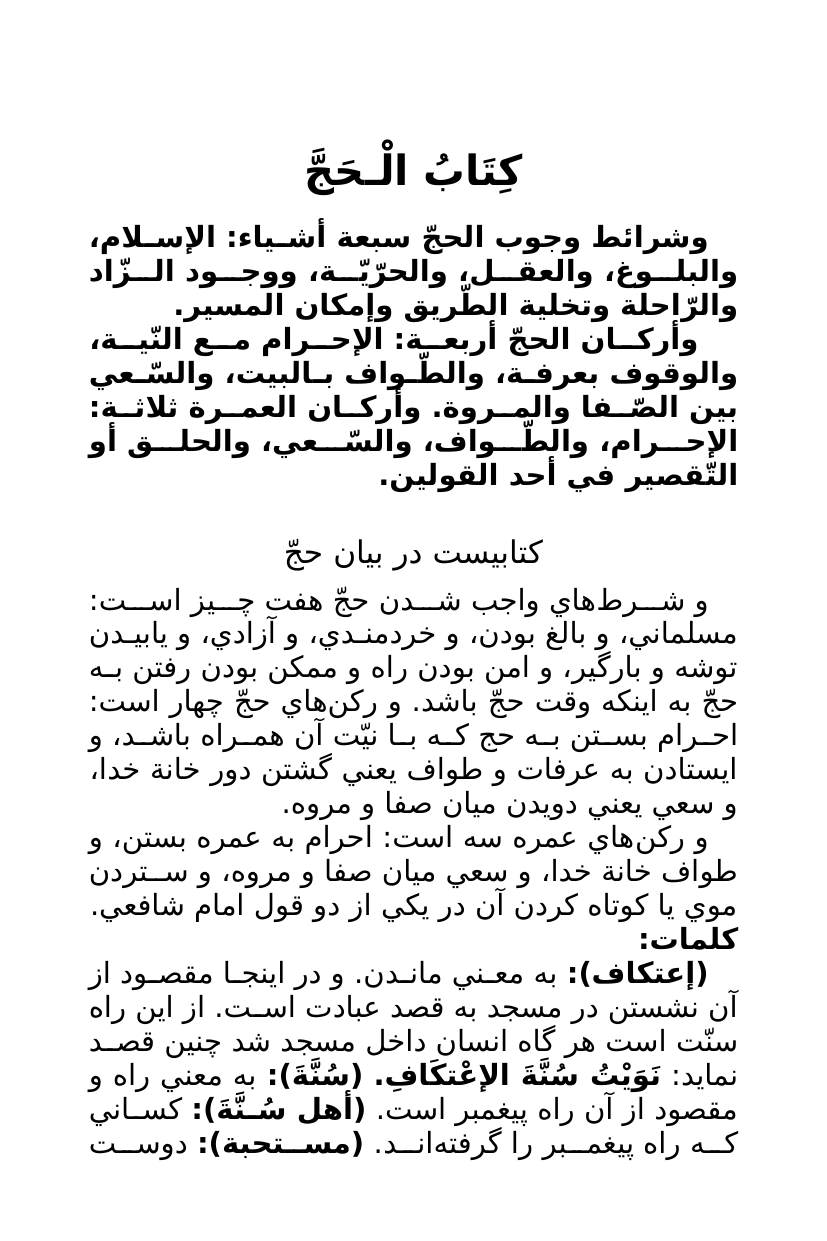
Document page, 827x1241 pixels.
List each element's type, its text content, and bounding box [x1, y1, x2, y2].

text كتابيست در بيان حجّ [89, 534, 738, 570]
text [89, 956, 738, 1160]
text و ركن‌هاي عمره سه است: احرام به عمره بستن، و طواف خانة خدا، و سعي ميان صفا و مروه، و ستردن موي يا كوتاه كردن آن در يكي از دو قول امام شافعي. [89, 821, 738, 922]
text و شرط‌هاي واجب شدن حجّ هفت چيز است: مسلماني، و بالغ بودن، و خردمندي، و آزادي، و يابيدن توشه و بارگير، و امن بودن راه و ممكن بودن رفتن به حجّ به اينكه وقت حجّ باشد. و ركن‌هاي حجّ چهار است: احرام بستن به حج كه با نيّت آن همراه باشد، و ايستادن به عرفات و طواف يعني گشتن دور خانة خدا، و سعي يعني دويدن ميان صفا و مروه. [89, 583, 738, 821]
text وأركان الحجّ أربعة: الإحرام مع النّية، والوقوف بعرفة، والطّواف بالبيت، والسّعي بين الصّفا والمروة. وأركان العمرة ثلاثة: الإحرام، والطّواف، والسّعي، والحلق أو التّقصير في أحد القولين. [89, 322, 738, 492]
text وشرائط وجوب الحجّ سبعة أشياء: الإسلام، والبلوغ، والعقل، والحرّيّة، ووجود الزّاد والرّاحلة وتخلية الطّريق وإمكان المسير. [89, 221, 738, 322]
text كِتَابُ الْـحَجَّ [89, 147, 738, 196]
text كلمات: [89, 922, 738, 956]
